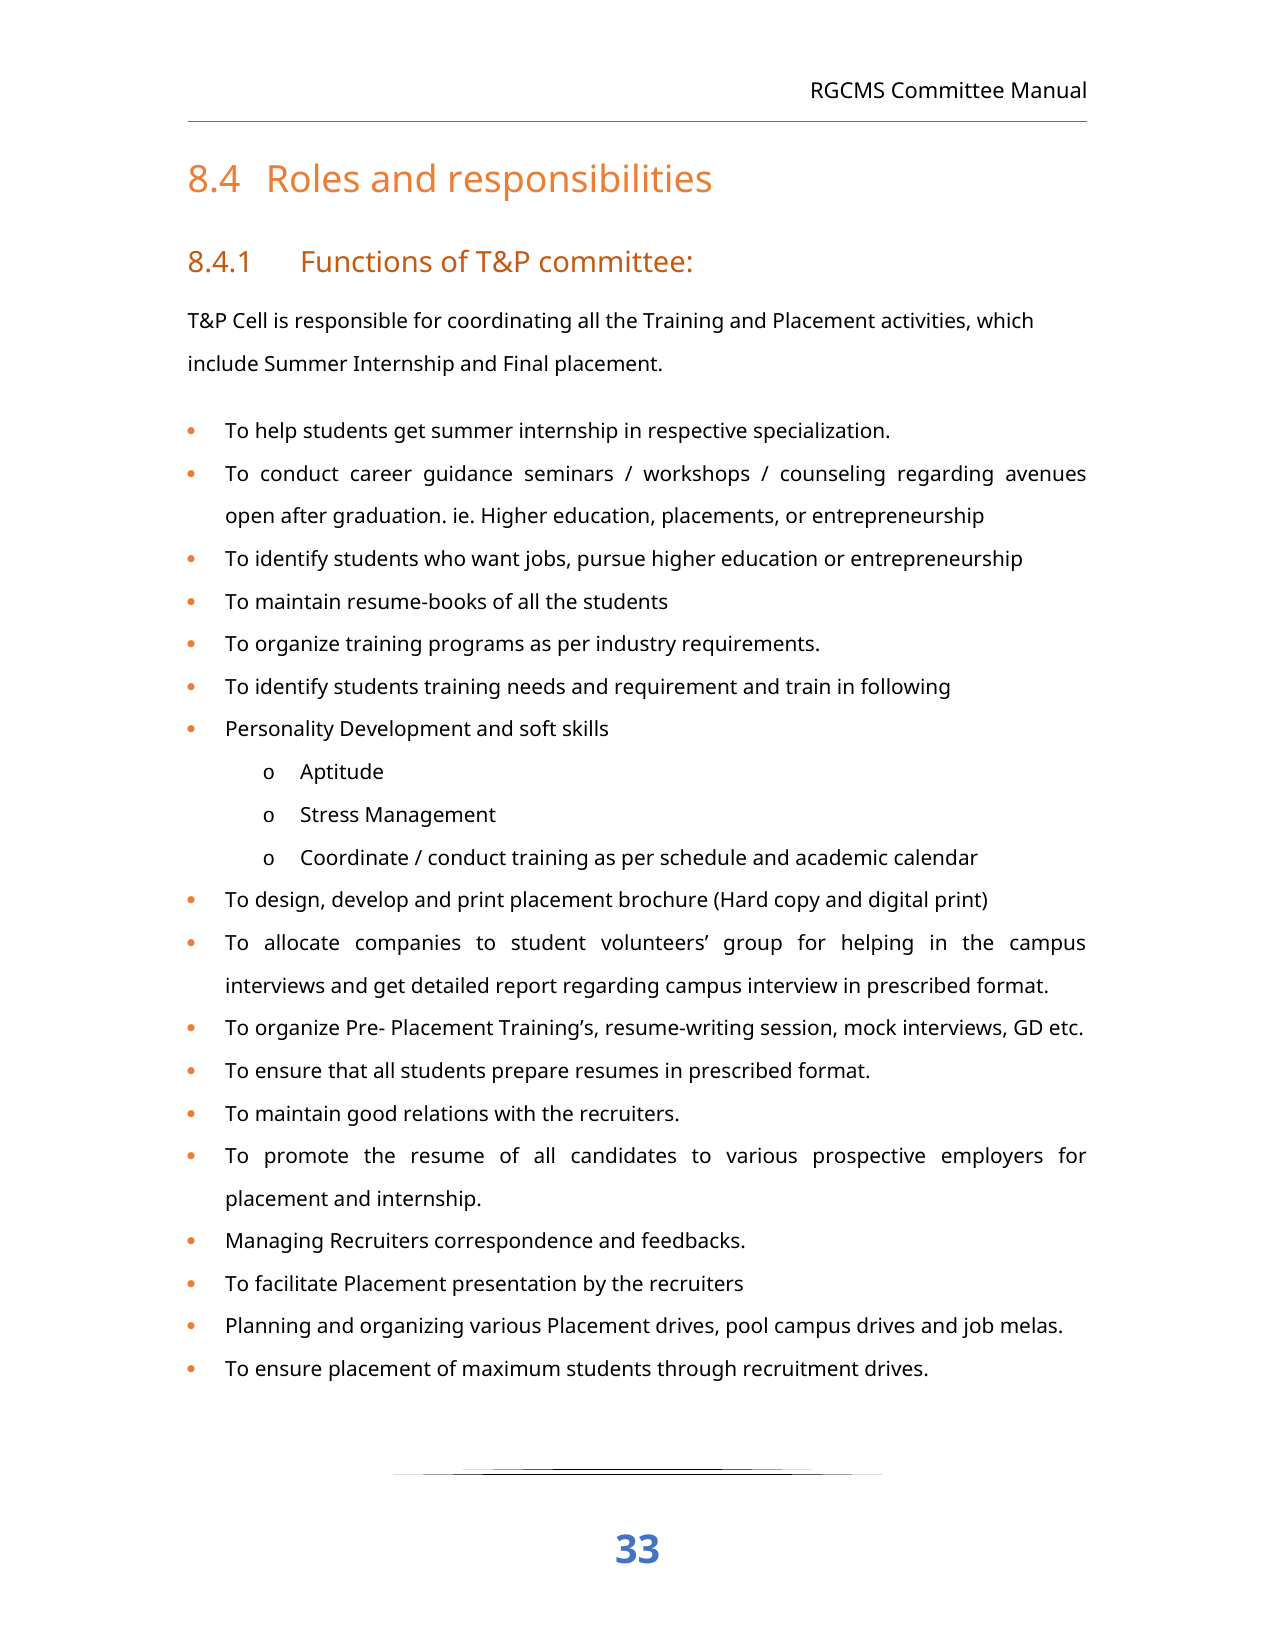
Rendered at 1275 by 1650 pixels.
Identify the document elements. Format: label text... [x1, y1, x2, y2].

list To organize Pre- Placement Training’s, resume-writing session, mock interviews, GD etc. [187, 1013, 1087, 1042]
list To help students get summer internship in respective specialization. [187, 416, 1087, 445]
list To facilitate Placement presentation by the recruiters [187, 1269, 1087, 1297]
list To promote the resume of all candidates to various prospective employers for placement and internship. [187, 1141, 1087, 1212]
list Coordinate / conduct training as per schedule and academic calendar [262, 843, 1087, 871]
subtitle Roles and responsibilities [187, 152, 1087, 203]
list To identify students who want jobs, pursue higher education or entrepreneurship [187, 544, 1087, 573]
list Personality Development and soft skills [187, 714, 1087, 743]
list To ensure that all students prepare resumes in prescribed format. [187, 1056, 1087, 1084]
list Managing Recruiters correspondence and feedbacks. [187, 1226, 1087, 1255]
list To ensure placement of maximum students through recruitment drives. [187, 1354, 1087, 1383]
list To maintain good relations with the recruiters. [187, 1099, 1087, 1127]
text T&P Cell is responsible for coordinating all the Training and Placement activities, which include Summer Internship and Final placement. [187, 306, 1087, 377]
list To maintain resume-books of all the students [187, 587, 1087, 615]
list Planning and organizing various Placement drives, pool campus drives and job melas. [187, 1312, 1087, 1340]
list To organize training programs as per industry requirements. [187, 629, 1087, 658]
list Aptitude [262, 757, 1087, 786]
subtitle Functions of T&P committee: [187, 241, 1087, 281]
list Stress Management [262, 800, 1087, 828]
list To allocate companies to student volunteers’ group for helping in the campus interviews and get detailed report regarding campus interview in prescribed format. [187, 928, 1087, 999]
list To identify students training needs and requirement and train in following [187, 672, 1087, 700]
list To design, develop and print placement brochure (Hard copy and digital print) [187, 886, 1087, 914]
list To conduct career guidance seminars / workshops / counseling regarding avenues open after graduation. ie. Higher education, placements, or entrepreneurship [187, 459, 1087, 530]
